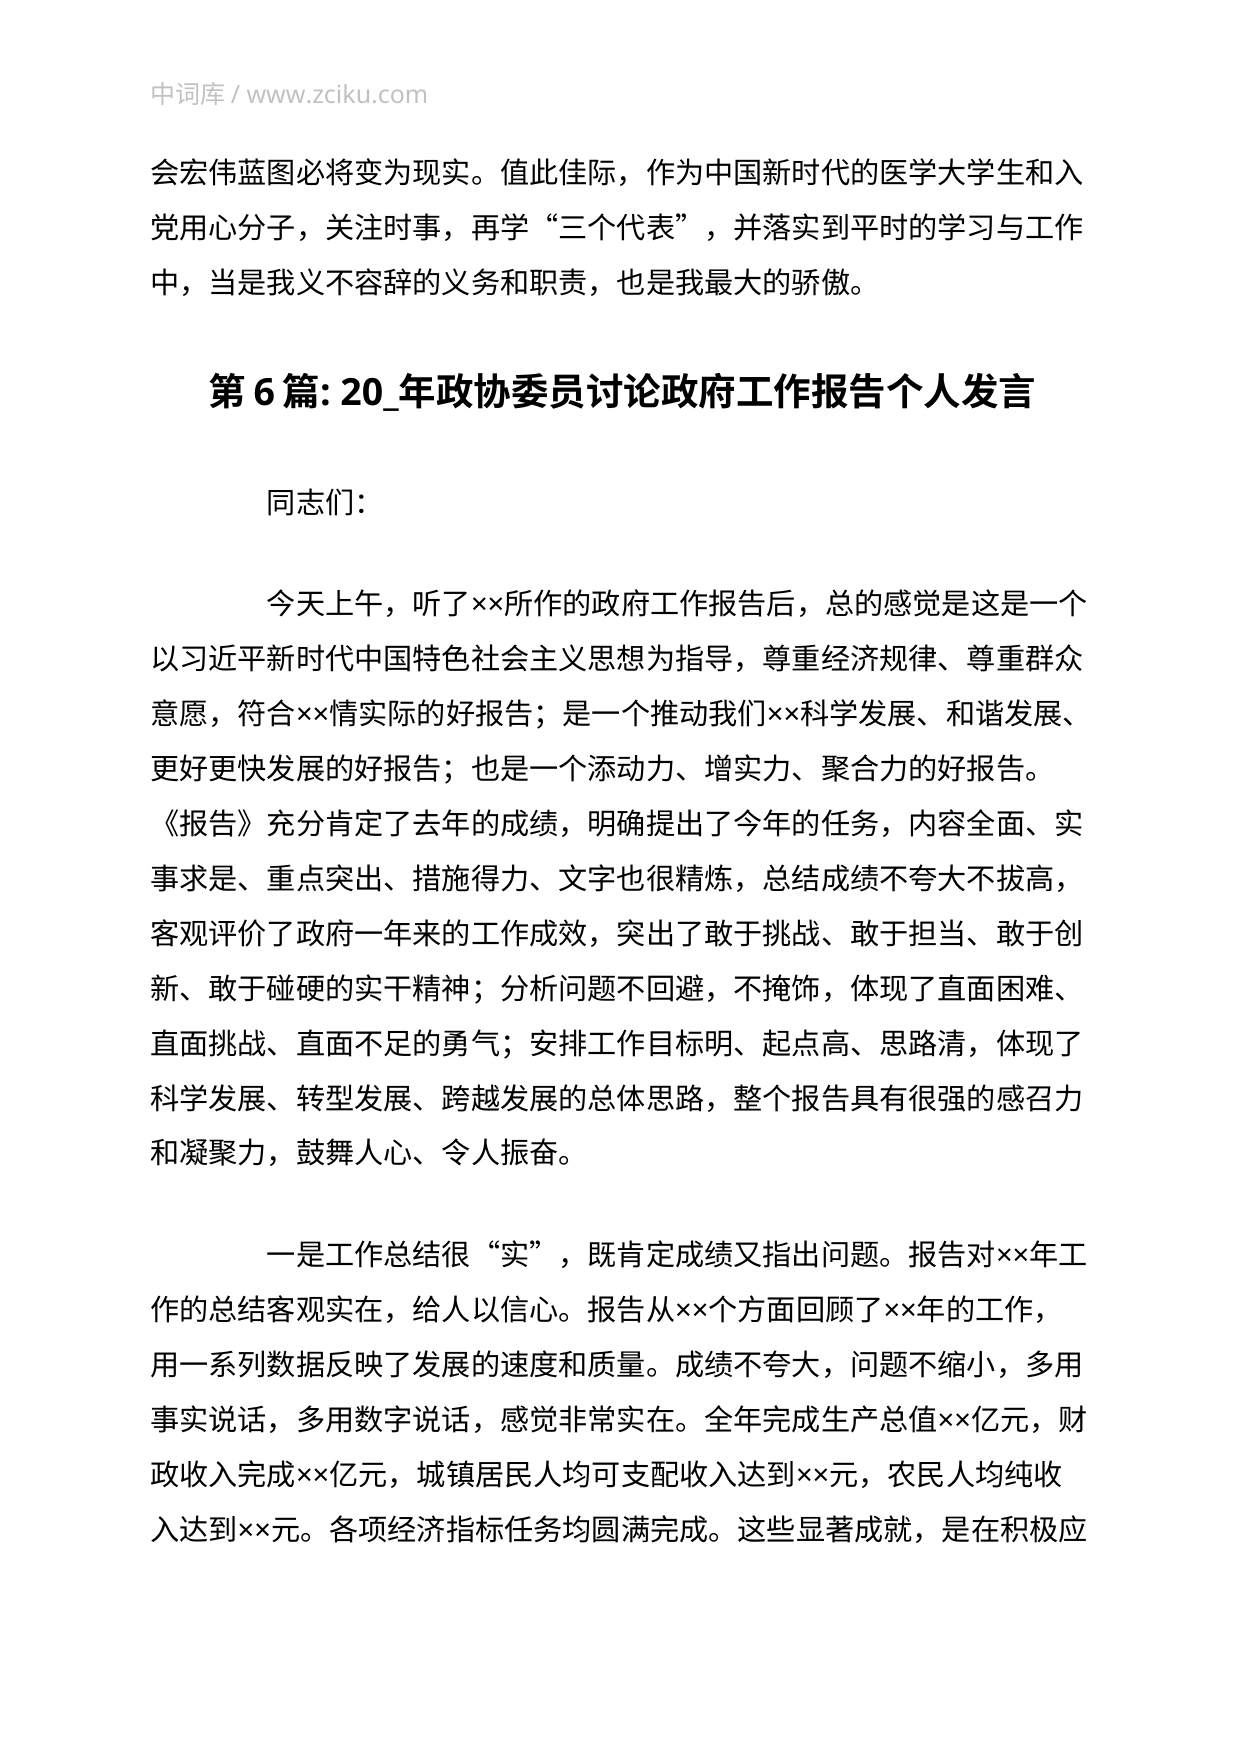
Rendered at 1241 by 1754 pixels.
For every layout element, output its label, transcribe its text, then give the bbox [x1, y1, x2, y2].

text 同志们： [150, 479, 1090, 521]
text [150, 150, 1090, 302]
text 今天上午，听了××所作的政府工作报告后，总的感觉是这是一个以习近平新时代中国特色社会主义思想为指导，尊重经济规律、尊重群众意愿，符合××情实际的好报告；是一个推动我们××科学发展、和谐发展、更好更快发展的好报告；也是一个添动力、增实力、聚合力的好报告。《报告》充分肯定了去年的成绩，明确提出了今年的任务，内容全面、实事求是、重点突出、措施得力、文字也很精炼，总结成绩不夸大不拔高，客观评价了政府一年来的工作成效，突出了敢于挑战、敢于担当、敢于创新、敢于碰硬的实干精神；分析问题不回避，不掩饰，体现了直面困难、直面挑战、直面不足的勇气；安排工作目标明、起点高、思路清，体现了科学发展、转型发展、跨越发展的总体思路，整个报告具有很强的感召力和凝聚力，鼓舞人心、令人振奋。 [150, 581, 1090, 1172]
text 第6篇: 20_年政协委员讨论政府工作报告个人发言 [150, 362, 1090, 416]
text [150, 1232, 1090, 1549]
